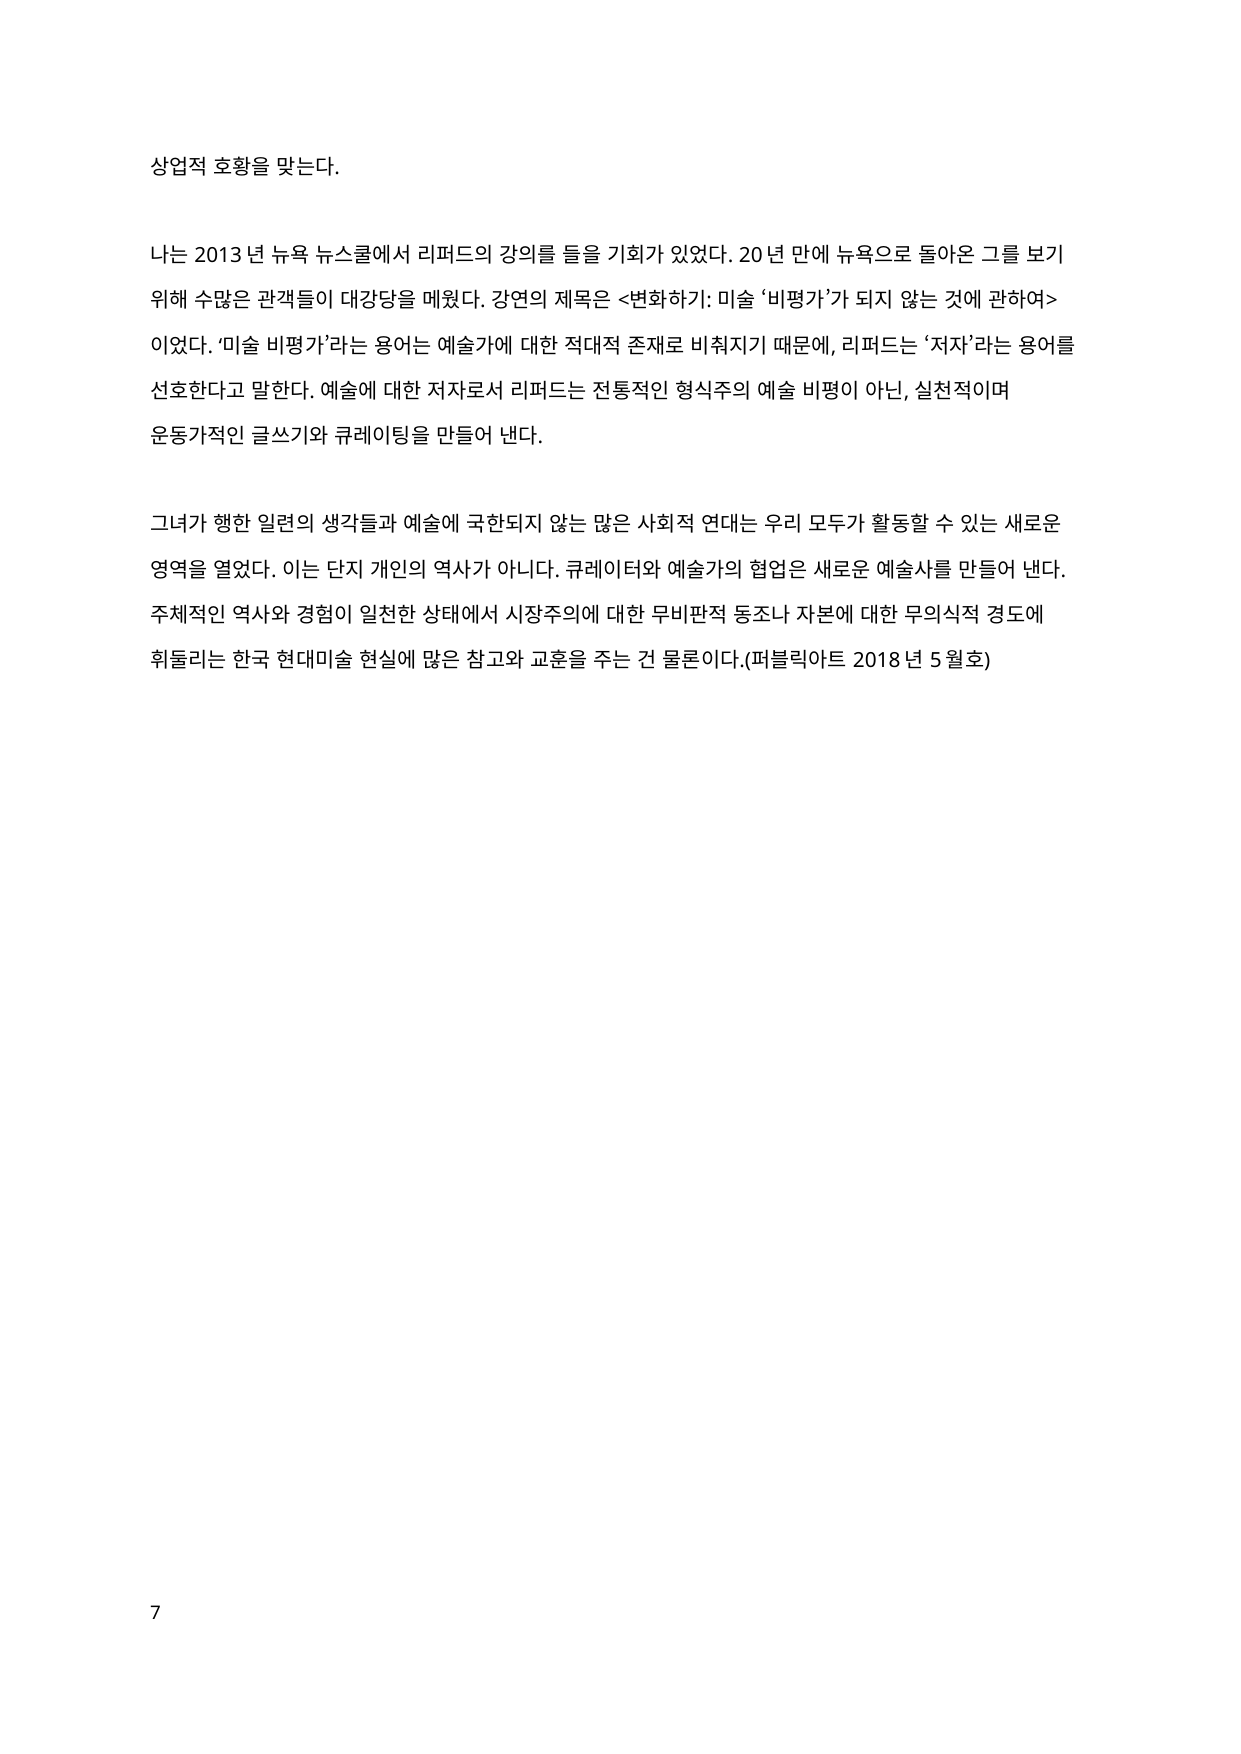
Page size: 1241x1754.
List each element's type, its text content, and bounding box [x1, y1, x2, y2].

text 나는 2013년 뉴욕 뉴스쿨에서 리퍼드의 강의를 들을 기회가 있었다. 20년 만에 뉴욕으로 돌아온 그를 보기 위해 수많은 관객들이 대강당을 메웠다. 강연의 제목은 <변화하기: 미술 ‘비평가’가 되지 않는 것에 관하여>이었다. ‘미술 비평가’라는 용어는 예술가에 대한 적대적 존재로 비춰지기 때문에, 리퍼드는 ‘저자’라는 용어를 선호한다고 말한다. 예술에 대한 저자로서 리퍼드는 전통적인 형식주의 예술 비평이 아닌, 실천적이며 운동가적인 글쓰기와 큐레이팅을 만들어 낸다. [150, 238, 1090, 450]
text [150, 150, 1090, 180]
text 그녀가 행한 일련의 생각들과 예술에 국한되지 않는 많은 사회적 연대는 우리 모두가 활동할 수 있는 새로운 영역을 열었다. 이는 단지 개인의 역사가 아니다. 큐레이터와 예술가의 협업은 새로운 예술사를 만들어 낸다. 주체적인 역사와 경험이 일천한 상태에서 시장주의에 대한 무비판적 동조나 자본에 대한 무의식적 경도에 휘둘리는 한국 현대미술 현실에 많은 참고와 교훈을 주는 건 물론이다.(퍼블릭아트 2018년 5월호) [150, 508, 1090, 674]
